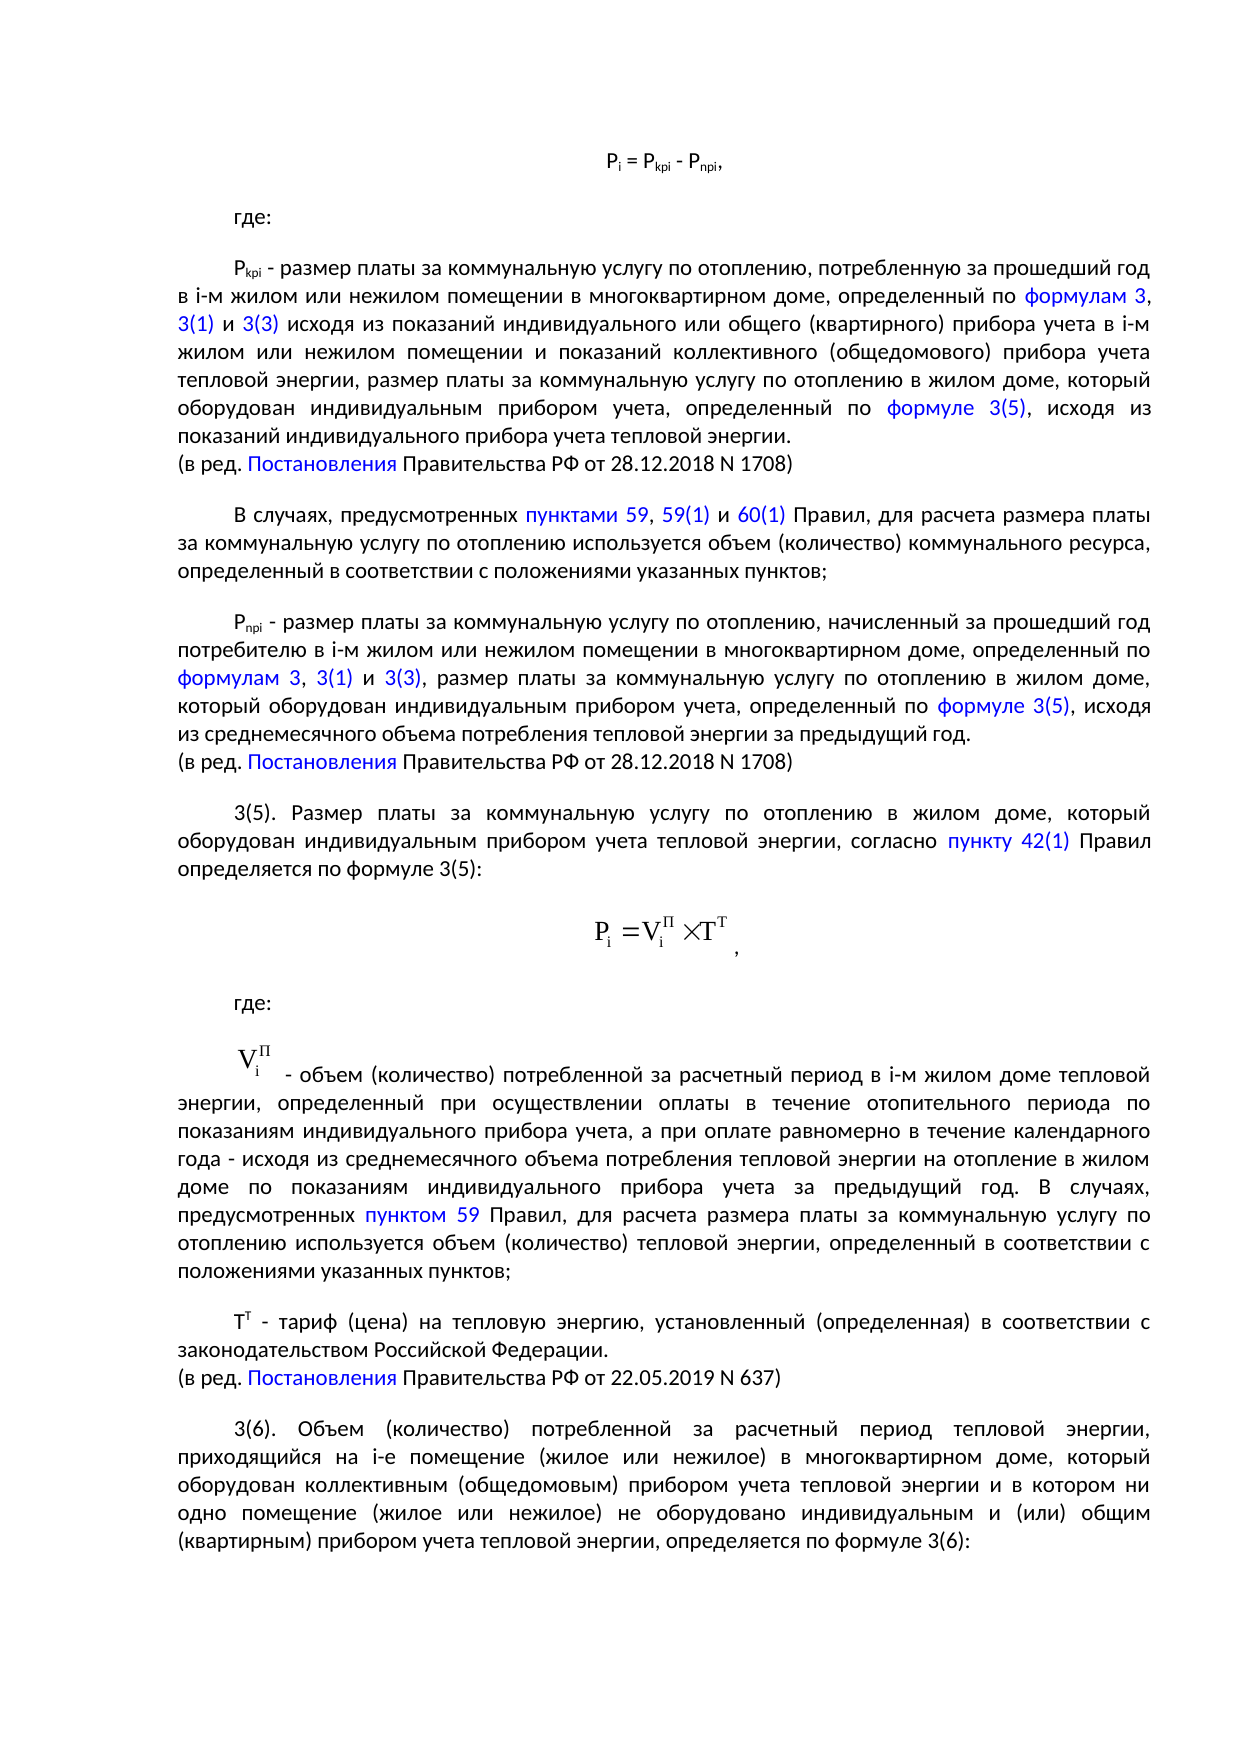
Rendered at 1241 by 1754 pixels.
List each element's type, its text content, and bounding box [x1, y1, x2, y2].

text где: [177, 202, 1152, 230]
text Pnpi - размер платы за коммунальную услугу по отоплению, начисленный за прошедший год потребителю в i-м жилом или нежилом помещении в многоквартирном доме, определенный по формулам 3, 3(1) и 3(3), размер платы за коммунальную услугу по отоплению в жилом доме, который оборудован индивидуальным прибором учета, определенный по формуле 3(5), исходя из среднемесячного объема потребления тепловой энергии за предыдущий год. [177, 607, 1152, 747]
text Pkpi - размер платы за коммунальную услугу по отоплению, потребленную за прошедший год в i-м жилом или нежилом помещении в многоквартирном доме, определенный по формулам 3, 3(1) и 3(3) исходя из показаний индивидуального или общего (квартирного) прибора учета в i-м жилом или нежилом помещении и показаний коллективного (общедомового) прибора учета тепловой энергии, размер платы за коммунальную услугу по отоплению в жилом доме, который оборудован индивидуальным прибором учета, определенный по формуле 3(5), исходя из показаний индивидуального прибора учета тепловой энергии. [177, 253, 1152, 449]
text (в ред. Постановления Правительства РФ от 28.12.2018 N 1708) [177, 747, 1152, 775]
text Pi = Pkpi - Pnpi, [177, 146, 1152, 174]
text В случаях, предусмотренных пунктами 59, 59(1) и 60(1) Правил, для расчета размера платы за коммунальную услугу по отоплению используется объем (количество) коммунального ресурса, определенный в соответствии с положениями указанных пунктов; [177, 500, 1152, 584]
text - объем (количество) потребленной за расчетный период в i-м жилом доме тепловой энергии, определенный при осуществлении оплаты в течение отопительного периода по показаниям индивидуального прибора учета, а при оплате равномерно в течение календарного года - исходя из среднемесячного объема потребления тепловой энергии на отопление в жилом доме по показаниям индивидуального прибора учета за предыдущий год. В случаях, предусмотренных пунктом 59 Правил, для расчета размера платы за коммунальную услугу по отоплению используется объем (количество) тепловой энергии, определенный в соответствии с положениями указанных пунктов; [177, 1039, 1152, 1284]
text TT - тариф (цена) на тепловую энергию, установленный (определенная) в соответствии с законодательством Российской Федерации. [177, 1307, 1152, 1363]
text 3(6). Объем (количество) потребленной за расчетный период тепловой энергии, приходящийся на i-е помещение (жилое или нежилое) в многоквартирном доме, который оборудован коллективным (общедомовым) прибором учета тепловой энергии и в котором ни одно помещение (жилое или нежилое) не оборудовано индивидуальным и (или) общим (квартирным) прибором учета тепловой энергии, определяется по формуле 3(6): [177, 1414, 1152, 1554]
text (в ред. Постановления Правительства РФ от 22.05.2019 N 637) [177, 1363, 1152, 1392]
text , [177, 910, 1152, 960]
text где: [177, 988, 1152, 1016]
text 3(5). Размер платы за коммунальную услугу по отоплению в жилом доме, который оборудован индивидуальным прибором учета тепловой энергии, согласно пункту 42(1) Правил определяется по формуле 3(5): [177, 798, 1152, 882]
text (в ред. Постановления Правительства РФ от 28.12.2018 N 1708) [177, 449, 1152, 477]
